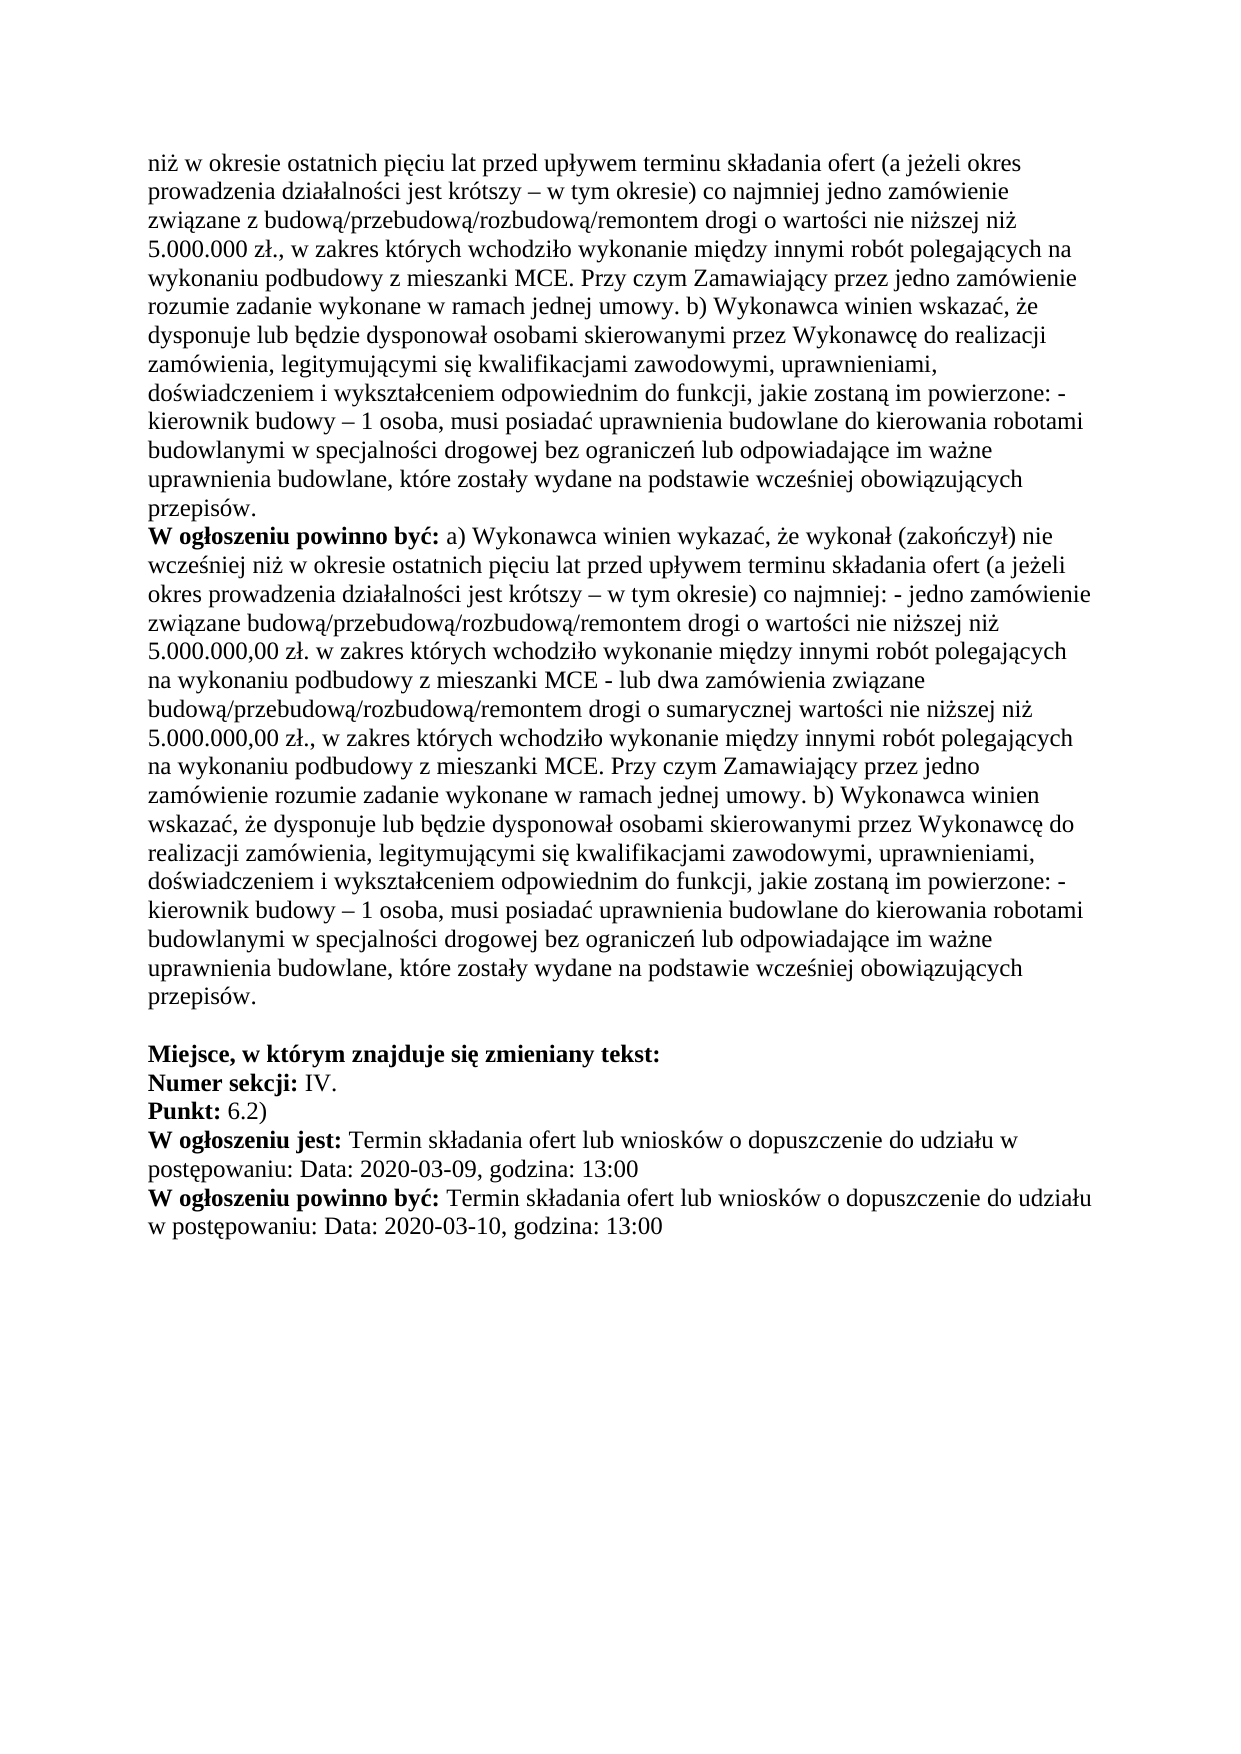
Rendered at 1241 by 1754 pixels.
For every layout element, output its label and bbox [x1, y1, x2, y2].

text [148, 148, 1093, 1240]
